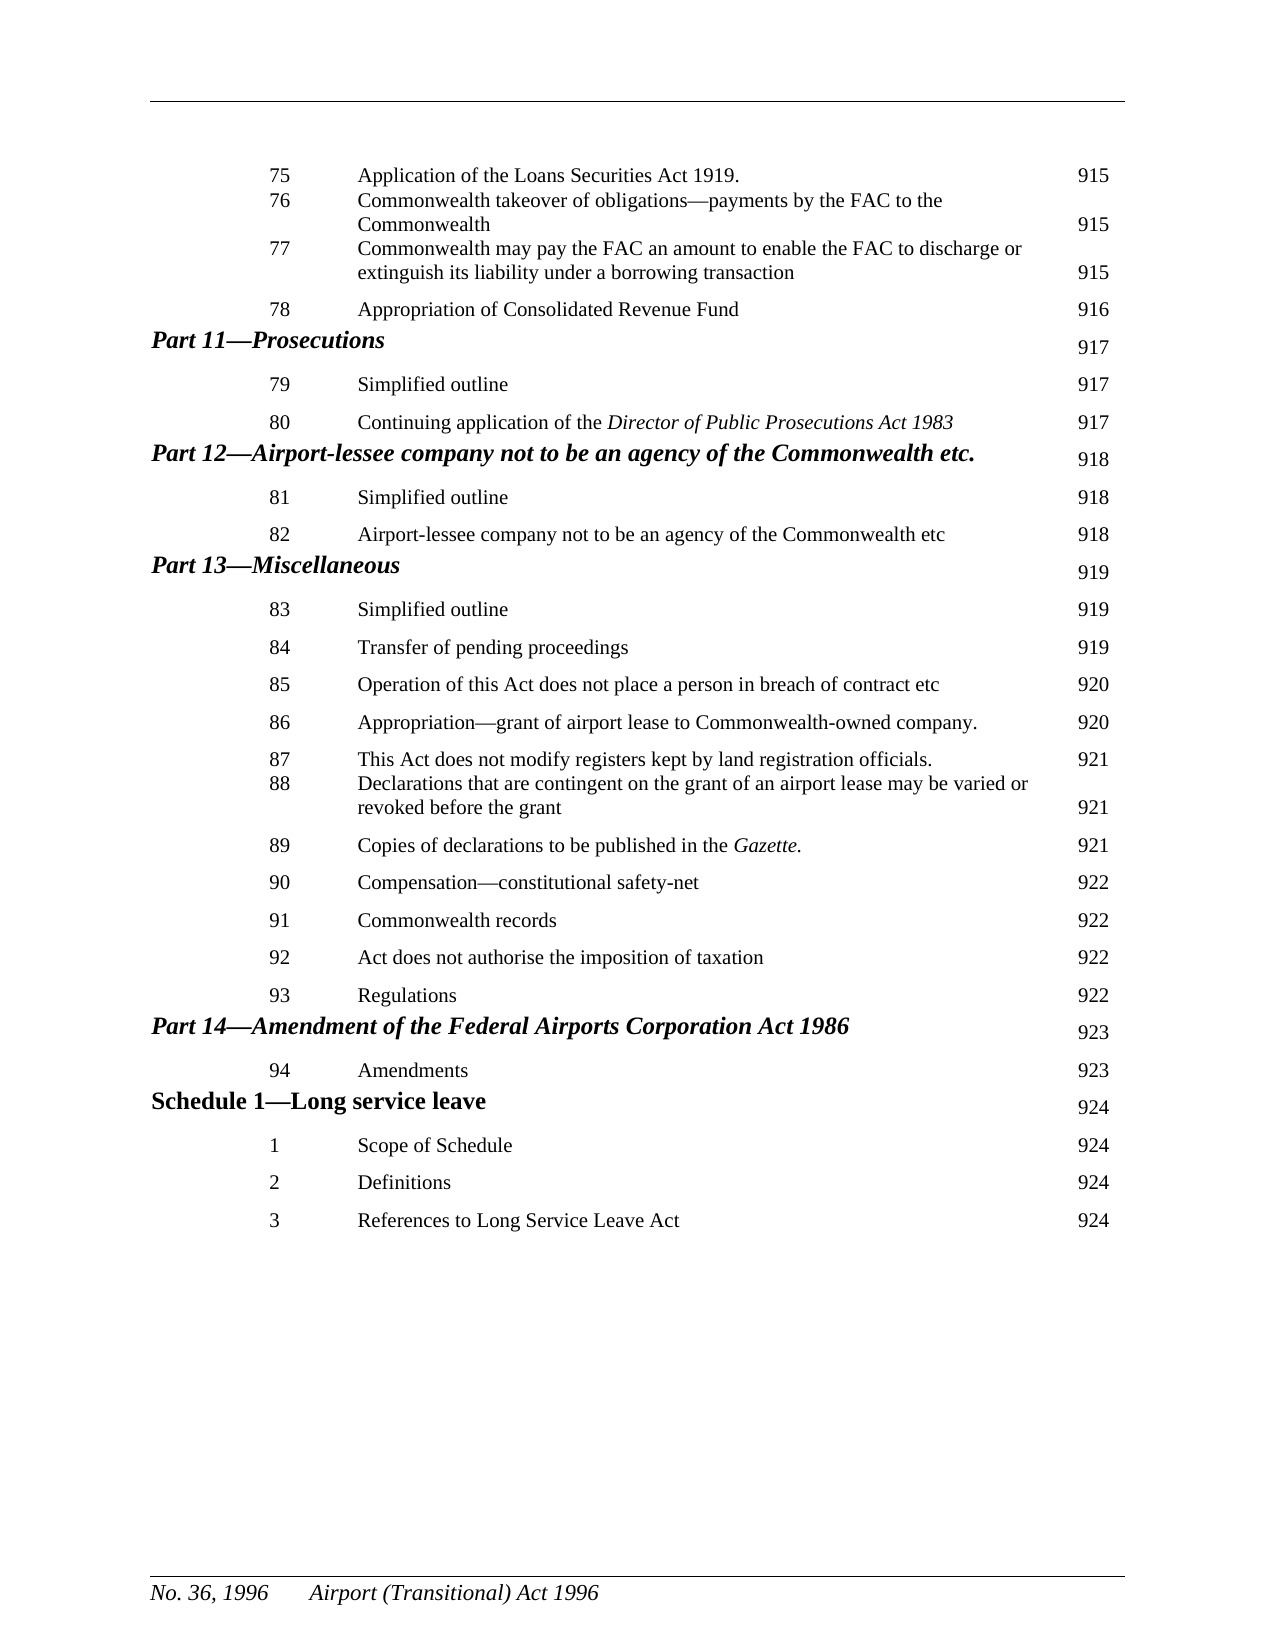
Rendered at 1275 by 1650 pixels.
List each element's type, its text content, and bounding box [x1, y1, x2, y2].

table_cell Commonwealth records [356, 894, 1069, 932]
table_cell 923 [1069, 1007, 1125, 1044]
table_cell Simplified outline [356, 359, 1069, 396]
table_cell 919 [1069, 621, 1125, 659]
table_cell Commonwealth takeover of obligations—payments by the FAC to the Commonwealth [356, 188, 1069, 236]
table_cell Declarations that are contingent on the grant of an airport lease may be varied or revoked before the grant [356, 771, 1069, 819]
table_cell Commonwealth may pay the FAC an amount to enable the FAC to discharge or extinguish its liability under a borrowing transaction [356, 236, 1069, 284]
table_cell Part 11—Prosecutions [150, 321, 1069, 359]
table_cell 80 [150, 396, 356, 434]
table_cell 916 [1069, 284, 1125, 321]
table_header 75 [150, 150, 356, 187]
table_cell Regulations [356, 969, 1069, 1007]
table_cell 922 [1069, 932, 1125, 969]
table_cell Compensation—constitutional safety-net [356, 857, 1069, 894]
table_cell Continuing application of the Director of Public Prosecutions Act 1983 [356, 396, 1069, 434]
table_cell Appropriation—grant of airport lease to Commonwealth-owned company. [356, 696, 1069, 734]
table_cell Transfer of pending proceedings [356, 621, 1069, 659]
table_cell 83 [150, 584, 356, 621]
table_cell 79 [150, 359, 356, 396]
table_cell 917 [1069, 321, 1125, 359]
table_cell Amendments [356, 1044, 1069, 1082]
table_cell 81 [150, 471, 356, 509]
table_cell Act does not authorise the imposition of taxation [356, 932, 1069, 969]
table_header Application of the Loans Securities Act 1919. [356, 150, 1069, 187]
table_cell 915 [1069, 188, 1125, 236]
table_cell 78 [150, 284, 356, 321]
table_cell 76 [150, 188, 356, 236]
table_cell 93 [150, 969, 356, 1007]
table_cell 919 [1069, 546, 1125, 584]
table_cell Copies of declarations to be published in the Gazette. [356, 819, 1069, 857]
table_cell 921 [1069, 819, 1125, 857]
table_cell Schedule 1—Long service leave [150, 1082, 1069, 1119]
table_cell Airport-lessee company not to be an agency of the Commonwealth etc [356, 509, 1069, 546]
table_cell 924 [1069, 1194, 1125, 1232]
table_cell 90 [150, 857, 356, 894]
table_cell 923 [1069, 1044, 1125, 1082]
table_cell 922 [1069, 857, 1125, 894]
table_cell 2 [150, 1157, 356, 1194]
table_cell 94 [150, 1044, 356, 1082]
table_cell 919 [1069, 584, 1125, 621]
table_cell Simplified outline [356, 584, 1069, 621]
table_cell 84 [150, 621, 356, 659]
table_cell Part 13—Miscellaneous [150, 546, 1069, 584]
table_cell 924 [1069, 1157, 1125, 1194]
table_cell Scope of Schedule [356, 1119, 1069, 1157]
table_cell 92 [150, 932, 356, 969]
table_cell 921 [1069, 771, 1125, 819]
table_cell Simplified outline [356, 471, 1069, 509]
table_cell 924 [1069, 1119, 1125, 1157]
table_cell 920 [1069, 659, 1125, 696]
table_cell 82 [150, 509, 356, 546]
table_cell 918 [1069, 509, 1125, 546]
table_cell 922 [1069, 969, 1125, 1007]
table_cell This Act does not modify registers kept by land registration officials. [356, 734, 1069, 771]
table_header 915 [1069, 150, 1125, 187]
table_cell 88 [150, 771, 356, 819]
table_cell 924 [1069, 1082, 1125, 1119]
table_cell 920 [1069, 696, 1125, 734]
table_cell Appropriation of Consolidated Revenue Fund [356, 284, 1069, 321]
table_cell Part 12—Airport-lessee company not to be an agency of the Commonwealth etc. [150, 434, 1069, 471]
table_cell 3 [150, 1194, 356, 1232]
table_cell 918 [1069, 434, 1125, 471]
table_cell 1 [150, 1119, 356, 1157]
table_cell 918 [1069, 471, 1125, 509]
table_cell 85 [150, 659, 356, 696]
table_cell 87 [150, 734, 356, 771]
table_cell Operation of this Act does not place a person in breach of contract etc [356, 659, 1069, 696]
table_cell Part 14—Amendment of the Federal Airports Corporation Act 1986 [150, 1007, 1069, 1044]
table_cell 922 [1069, 894, 1125, 932]
table_cell References to Long Service Leave Act [356, 1194, 1069, 1232]
table_cell 77 [150, 236, 356, 284]
table_cell 86 [150, 696, 356, 734]
table_cell 91 [150, 894, 356, 932]
table_cell 917 [1069, 396, 1125, 434]
table_cell 915 [1069, 236, 1125, 284]
table_cell Definitions [356, 1157, 1069, 1194]
table_cell 921 [1069, 734, 1125, 771]
table_cell 89 [150, 819, 356, 857]
table_cell 917 [1069, 359, 1125, 396]
